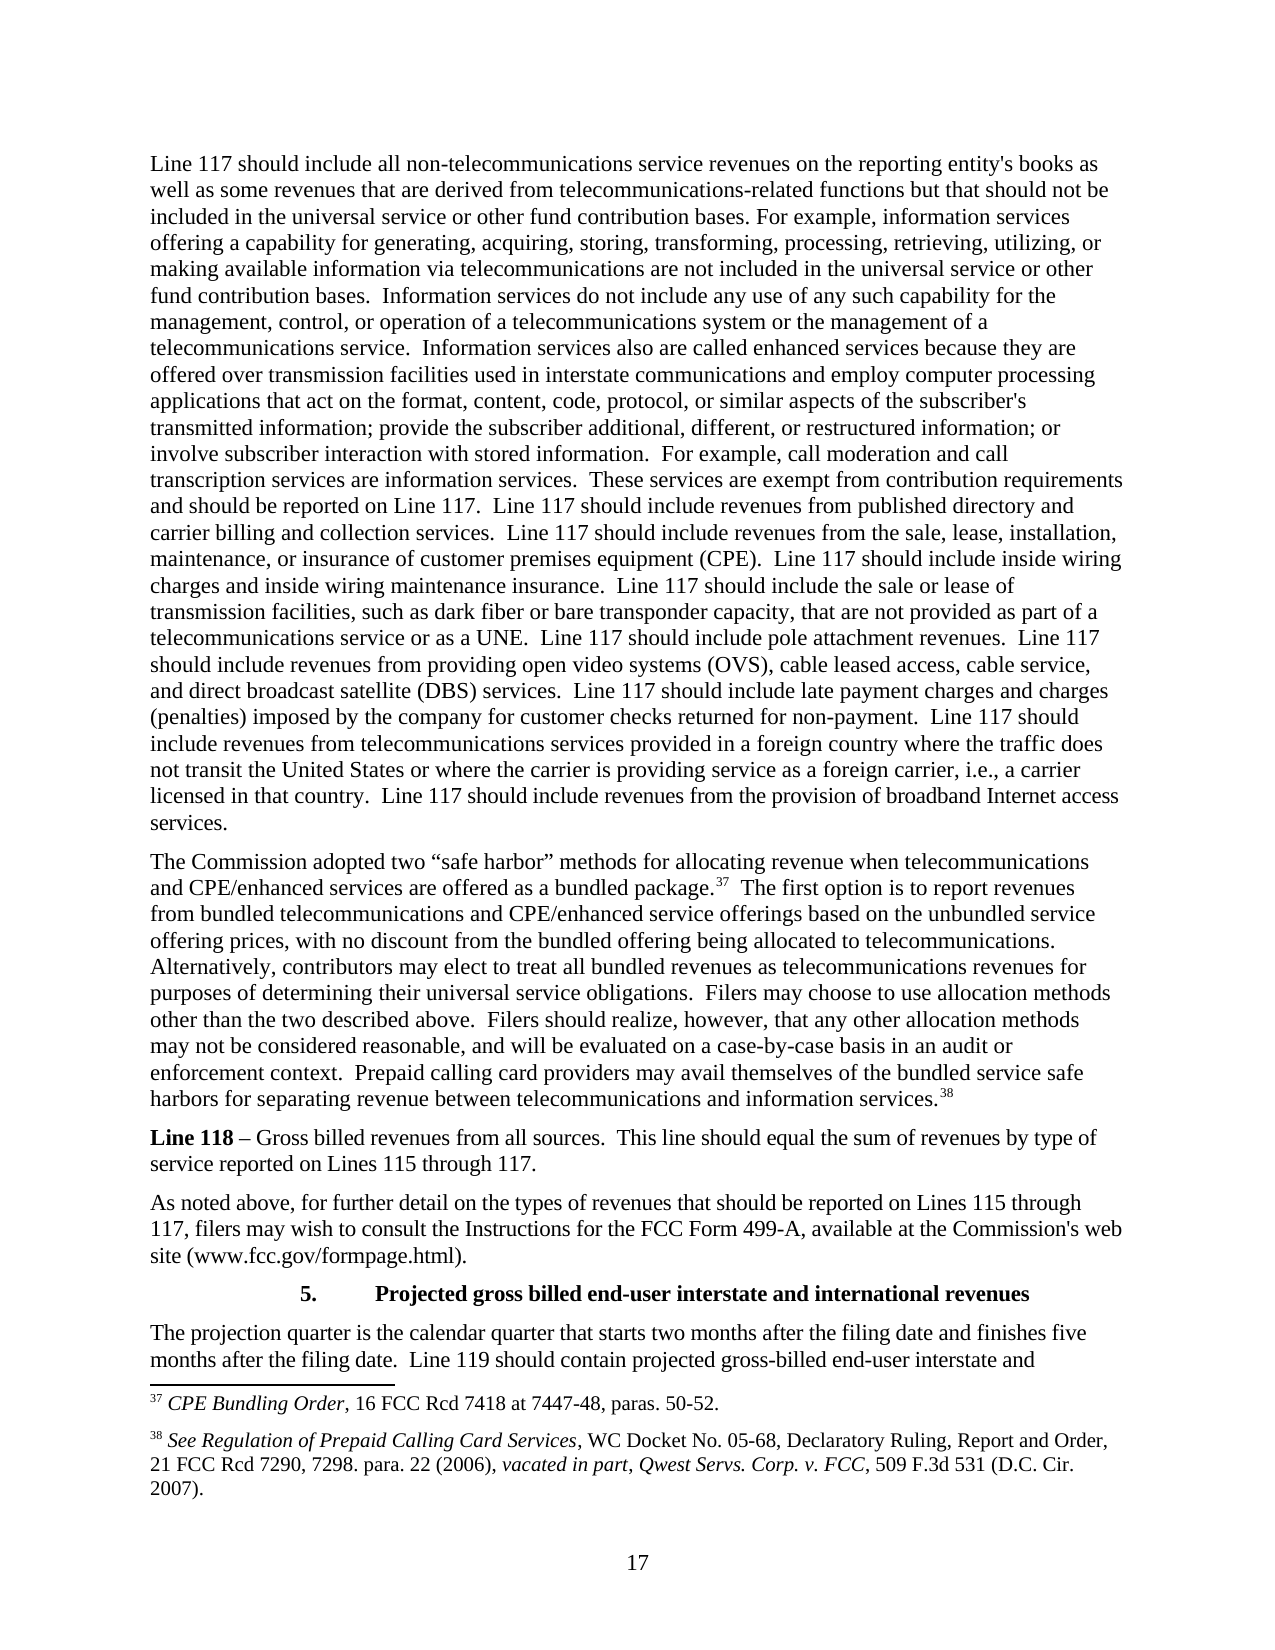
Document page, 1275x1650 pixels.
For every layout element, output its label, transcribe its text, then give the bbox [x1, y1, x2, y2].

text As noted above, for further detail on the types of revenues that should be reported on Lines 115 through 117, filers may wish to consult the Instructions for the FCC Form 499-A, available at the Commission's web site (www.fcc.gov/formpage.html). [150, 1189, 1125, 1268]
text Line 117 should include all non-telecommunications service revenues on the reporting entity's books as well as some revenues that are derived from telecommunications-related functions but that should not be included in the universal service or other fund contribution bases. For example, information services offering a capability for generating, acquiring, storing, transforming, processing, retrieving, utilizing, or making available information via telecommunications are not included in the universal service or other fund contribution bases. Information services do not include any use of any such capability for the management, control, or operation of a telecommunications system or the management of a telecommunications service. Information services also are called enhanced services because they are offered over transmission facilities used in interstate communications and employ computer processing applications that act on the format, content, code, protocol, or similar aspects of the subscriber's transmitted information; provide the subscriber additional, different, or restructured information; or involve subscriber interaction with stored information. For example, call moderation and call transcription services are information services. These services are exempt from contribution requirements and should be reported on Line 117. Line 117 should include revenues from published directory and carrier billing and collection services. Line 117 should include revenues from the sale, lease, installation, maintenance, or insurance of customer premises equipment (CPE). Line 117 should include inside wiring charges and inside wiring maintenance insurance. Line 117 should include the sale or lease of transmission facilities, such as dark fiber or bare transponder capacity, that are not provided as part of a telecommunications service or as a UNE. Line 117 should include pole attachment revenues. Line 117 should include revenues from providing open video systems (OVS), cable leased access, cable service, and direct broadcast satellite (DBS) services. Line 117 should include late payment charges and charges (penalties) imposed by the company for customer checks returned for non-payment. Line 117 should include revenues from telecommunications services provided in a foreign country where the traffic does not transit the United States or where the carrier is providing service as a foreign carrier, i.e., a carrier licensed in that country. Line 117 should include revenues from the provision of broadband Internet access services. [150, 150, 1125, 835]
text The Commission adopted two “safe harbor” methods for allocating revenue when telecommunications and CPE/enhanced services are offered as a bundled package. The first option is to report revenues from bundled telecommunications and CPE/enhanced service offerings based on the unbundled service offering prices, with no discount from the bundled offering being allocated to telecommunications. Alternatively, contributors may elect to treat all bundled revenues as telecommunications revenues for purposes of determining their universal service obligations. Filers may choose to use allocation methods other than the two described above. Filers should realize, however, that any other allocation methods may not be considered reasonable, and will be evaluated on a case-by-case basis in an audit or enforcement context. Prepaid calling card providers may avail themselves of the bundled service safe harbors for separating revenue between telecommunications and information services. [150, 848, 1125, 1111]
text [150, 1319, 1125, 1372]
text Line 118 – Gross billed revenues from all sources. This line should equal the sum of revenues by type of service reported on Lines 115 through 117. [150, 1124, 1125, 1176]
text 5. Projected gross billed end-user interstate and international revenues [150, 1281, 1125, 1307]
